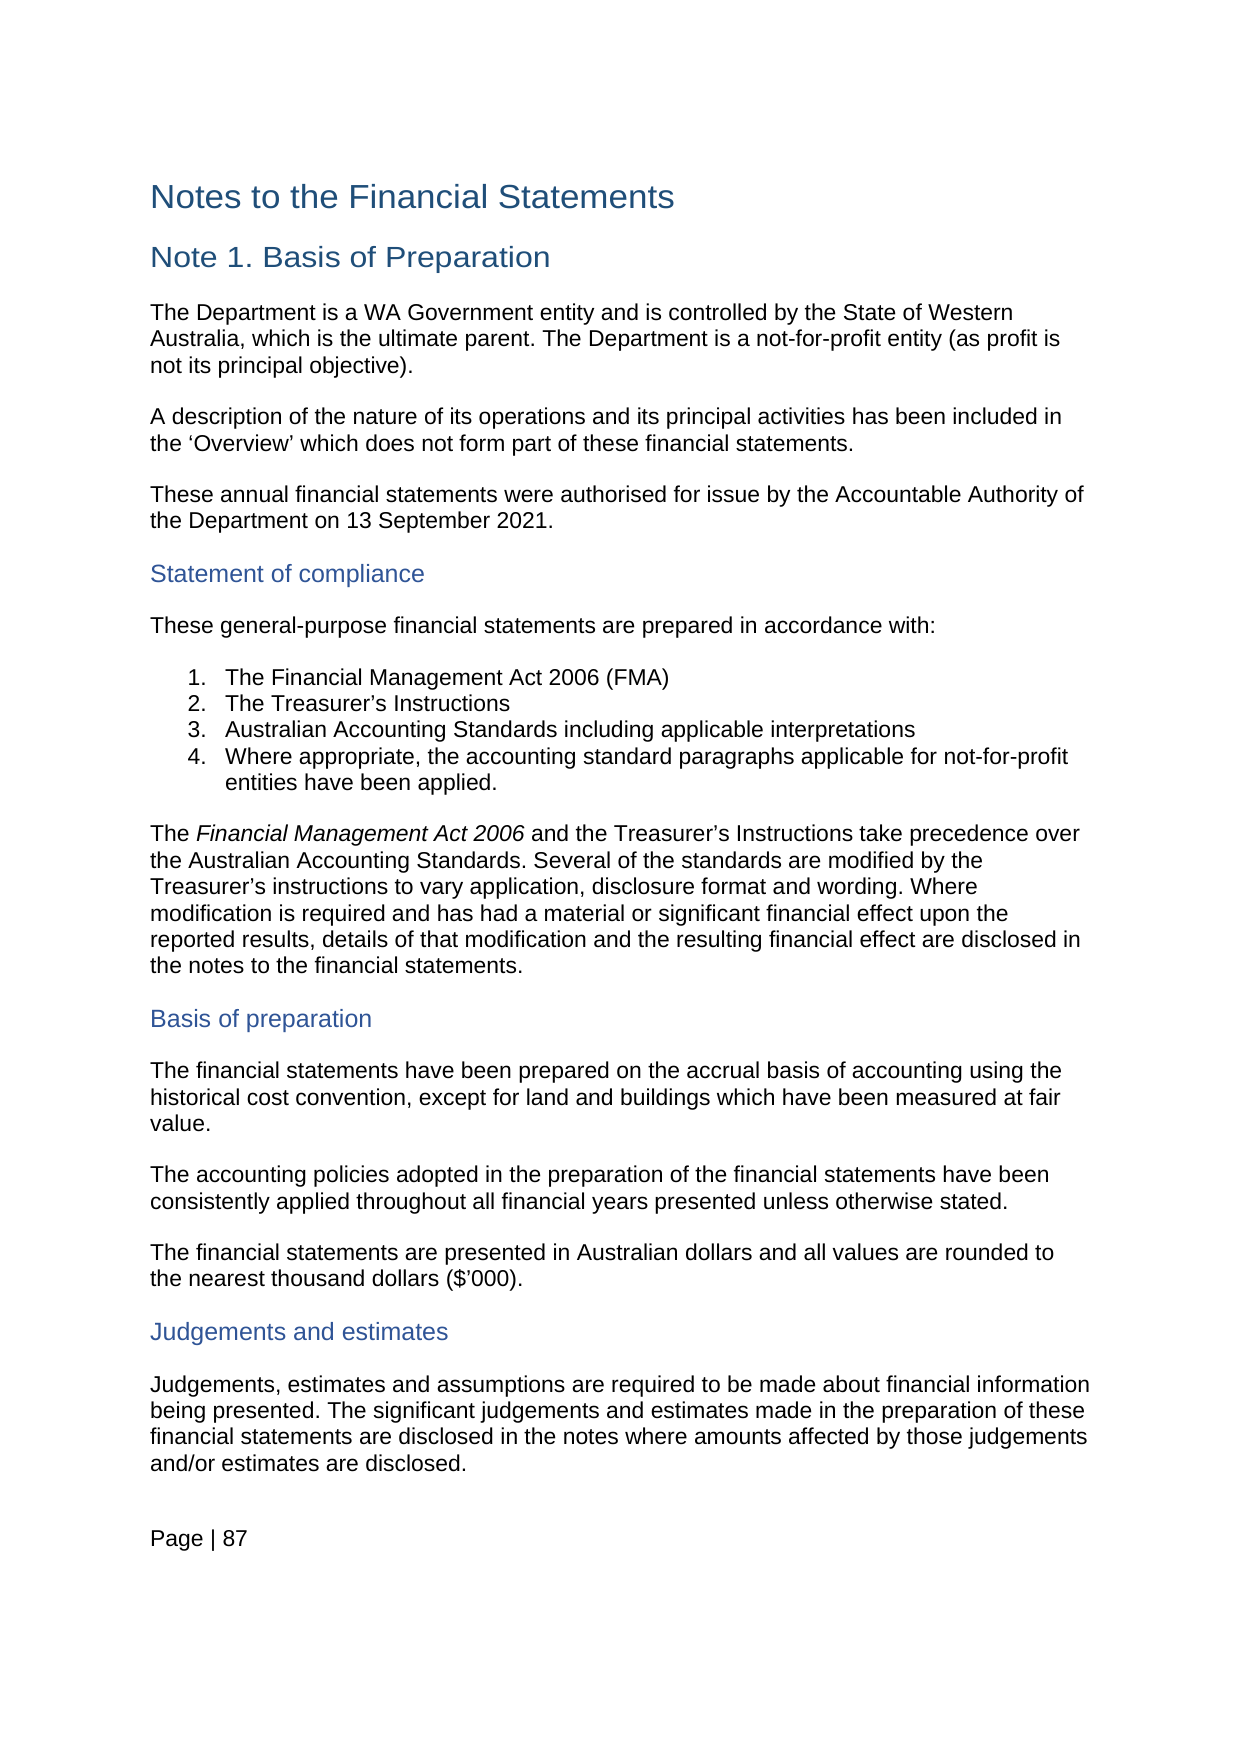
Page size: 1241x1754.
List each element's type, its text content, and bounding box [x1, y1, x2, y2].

subtitle Judgements and estimates [150, 1317, 1090, 1346]
subtitle Basis of preparation [150, 1003, 1090, 1032]
list Australian Accounting Standards including applicable interpretations [187, 716, 1090, 743]
text The Department is a WA Government entity and is controlled by the State of Western Australia, which is the ultimate parent. The Department is a not-for-profit entity (as profit is not its principal objective). [150, 299, 1090, 378]
text The financial statements are presented in Australian dollars and all values are rounded to the nearest thousand dollars ($’000). [150, 1239, 1090, 1292]
text Judgements, estimates and assumptions are required to be made about financial information being presented. The significant judgements and estimates made in the preparation of these financial statements are disclosed in the notes where amounts affected by those judgements and/or estimates are disclosed. [150, 1371, 1090, 1476]
subtitle Statement of compliance [150, 558, 1090, 587]
text The Financial Management Act 2006 and the Treasurer’s Instructions take precedence over the Australian Accounting Standards. Several of the standards are modified by the Treasurer’s instructions to vary application, disclosure format and wording. Where modification is required and has had a material or significant financial effect upon the reported results, details of that modification and the resulting financial effect are disclosed in the notes to the financial statements. [150, 820, 1090, 978]
text A description of the nature of its operations and its principal activities has been included in the ‘Overview’ which does not form part of these financial statements. [150, 403, 1090, 456]
subtitle Notes to the Financial Statements [150, 177, 1090, 216]
text These general-purpose financial statements are prepared in accordance with: [150, 612, 1090, 639]
list The Treasurer’s Instructions [187, 690, 1090, 716]
list Where appropriate, the accounting standard paragraphs applicable for not-for-profit entities have been applied. [187, 743, 1090, 795]
text These annual financial statements were authorised for issue by the Accountable Authority of the Department on 13 September 2021. [150, 481, 1090, 533]
text The accounting policies adopted in the preparation of the financial statements have been consistently applied throughout all financial years presented unless otherwise stated. [150, 1161, 1090, 1214]
list The Financial Management Act 2006 (FMA) [187, 664, 1090, 690]
text The financial statements have been prepared on the accrual basis of accounting using the historical cost convention, except for land and buildings which have been measured at fair value. [150, 1057, 1090, 1136]
subtitle Note 1. Basis of Preparation [150, 241, 1090, 274]
